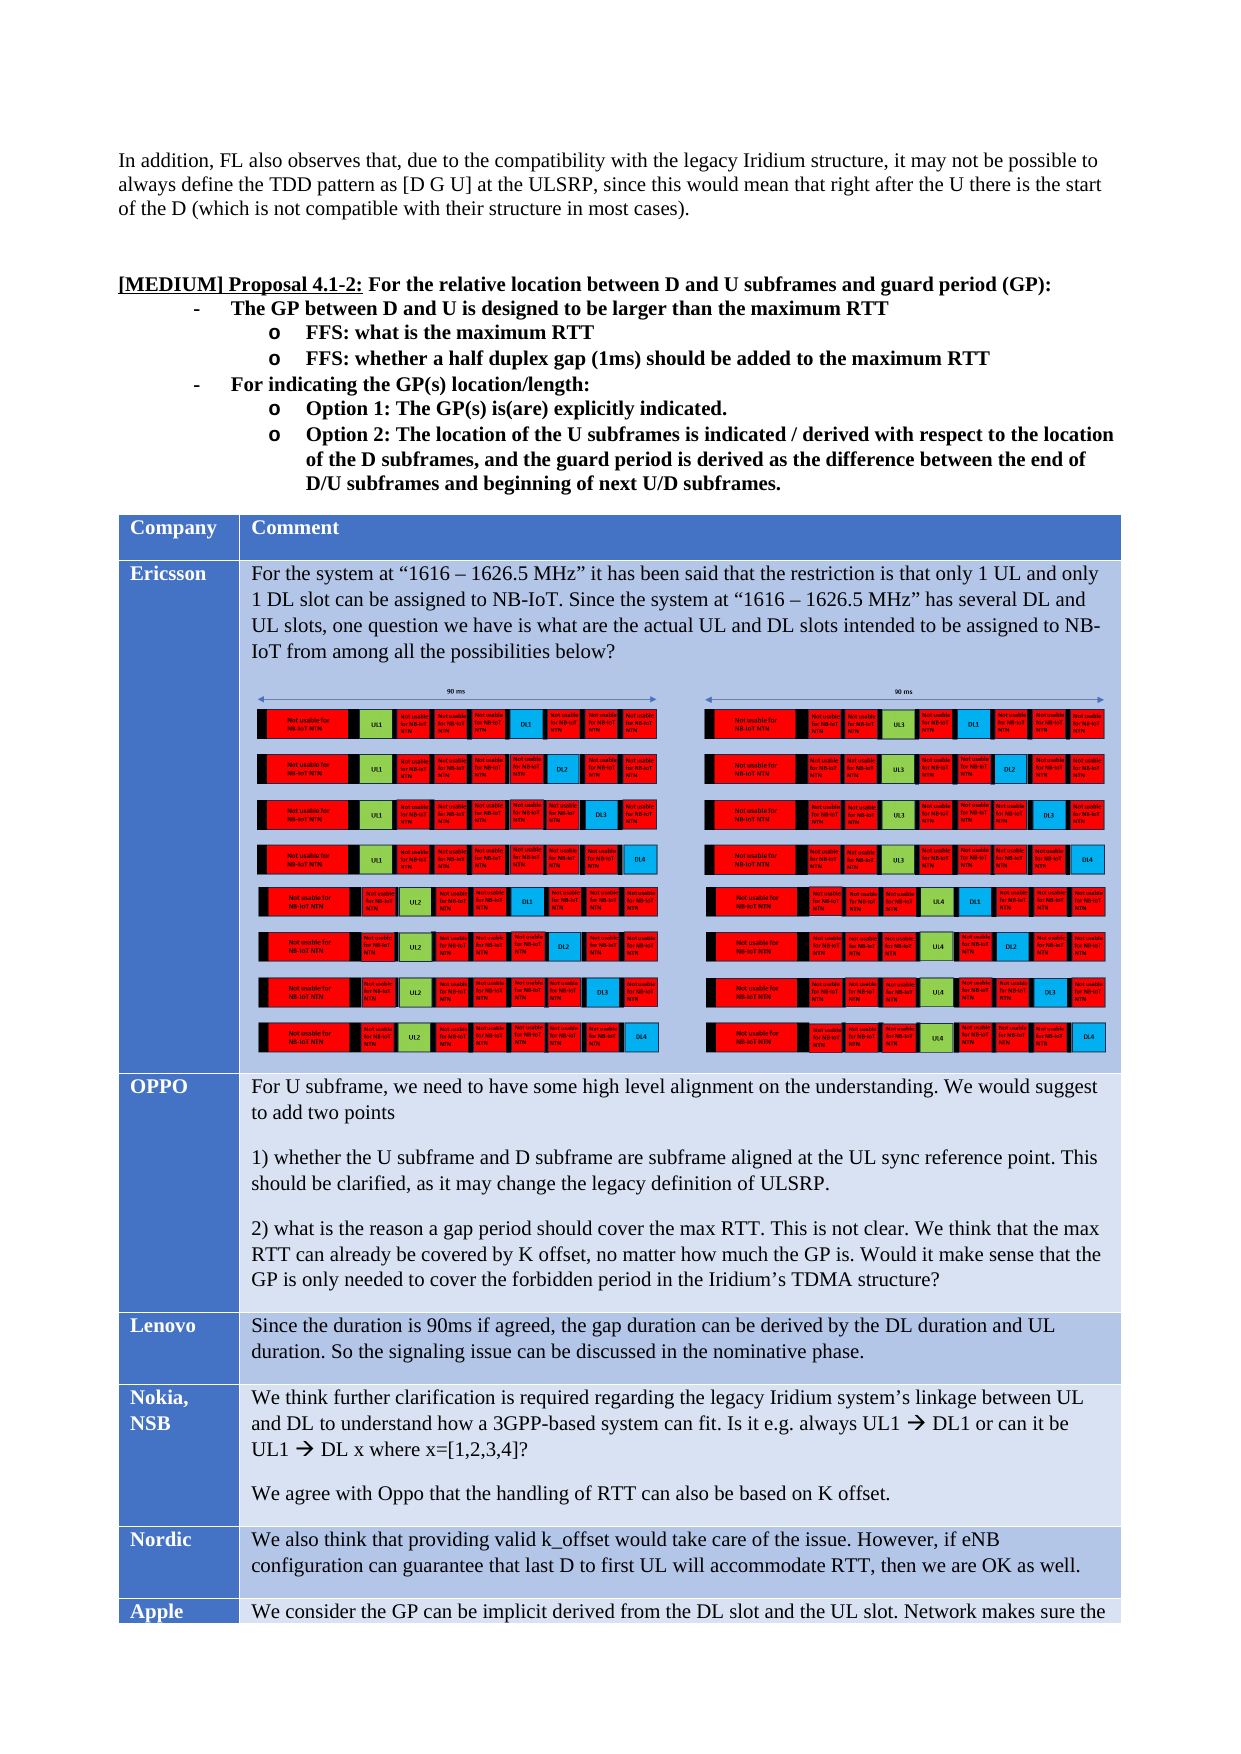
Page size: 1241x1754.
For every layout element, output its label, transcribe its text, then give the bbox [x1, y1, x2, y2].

text In addition, FL also observes that, due to the compatibility with the legacy Iridium structure, it may not be possible to always define the TDD pattern as [D G U] at the ULSRP, since this would mean that right after the U there is the start of the D (which is not compatible with their structure in most cases). [118, 148, 1122, 220]
list Option 1: The GP(s) is(are) explicitly indicated. [268, 396, 1122, 422]
table_cell Nokia, NSB [119, 1385, 239, 1526]
list Option 2: The location of the U subframes is indicated / derived with respect to the location of the D subframes, and the guard period is derived as the difference between the end of D/U subframes and beginning of next U/D subframes. [268, 422, 1122, 495]
list For indicating the GP(s) location/length: [193, 372, 1122, 396]
list FFS: what is the maximum RTT [268, 320, 1122, 346]
table_cell Since the duration is 90ms if agreed, the gap duration can be derived by the DL duration and UL duration. So the signaling issue can be discussed in the nominative phase. [240, 1313, 1121, 1384]
list FFS: whether a half duplex gap (1ms) should be added to the maximum RTT [268, 346, 1122, 372]
table_header Comment [240, 515, 1121, 560]
table_cell For U subframe, we need to have some high level alignment on the understanding. We would suggest to add two points whether the U subframe and D subframe are subframe aligned at the UL sync reference point. This should be clarified, as it may change the legacy definition of ULSRP. what is the reason a gap period should cover the max RTT. This is not clear. We think that the max RTT can already be covered by K offset, no matter how much the GP is. Would it make sense that the GP is only needed to cover the forbidden period in the Iridium’s TDMA structure? [240, 1074, 1121, 1312]
table_header Company [119, 515, 239, 560]
picture [251, 683, 1110, 1053]
table_cell We think further clarification is required regarding the legacy Iridium system’s linkage between UL and DL to understand how a 3GPP-based system can fit. Is it e.g. always UL1 DL1 or can it be UL1 DL x where x=[1,2,3,4]? We agree with Oppo that the handling of RTT can also be based on K offset. [240, 1385, 1121, 1526]
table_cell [240, 1599, 1121, 1623]
table_cell Ericsson [119, 561, 239, 1073]
subtitle [MEDIUM] Proposal 4.1-2: For the relative location between D and U subframes and guard period (GP): [118, 272, 1122, 296]
table_cell Nordic [119, 1527, 239, 1598]
table_cell For the system at “1616 – 1626.5 MHz” it has been said that the restriction is that only 1 UL and only 1 DL slot can be assigned to NB-IoT. Since the system at “1616 – 1626.5 MHz” has several DL and UL slots, one question we have is what are the actual UL and DL slots intended to be assigned to NB-IoT from among all the possibilities below? [240, 561, 1121, 1073]
table_cell OPPO [119, 1074, 239, 1312]
table_cell Lenovo [119, 1313, 239, 1384]
table_cell We also think that providing valid k_offset would take care of the issue. However, if eNB configuration can guarantee that last D to first UL will accommodate RTT, then we are OK as well. [240, 1527, 1121, 1598]
table_cell Apple [119, 1599, 239, 1623]
list The GP between D and U is designed to be larger than the maximum RTT [193, 296, 1122, 320]
